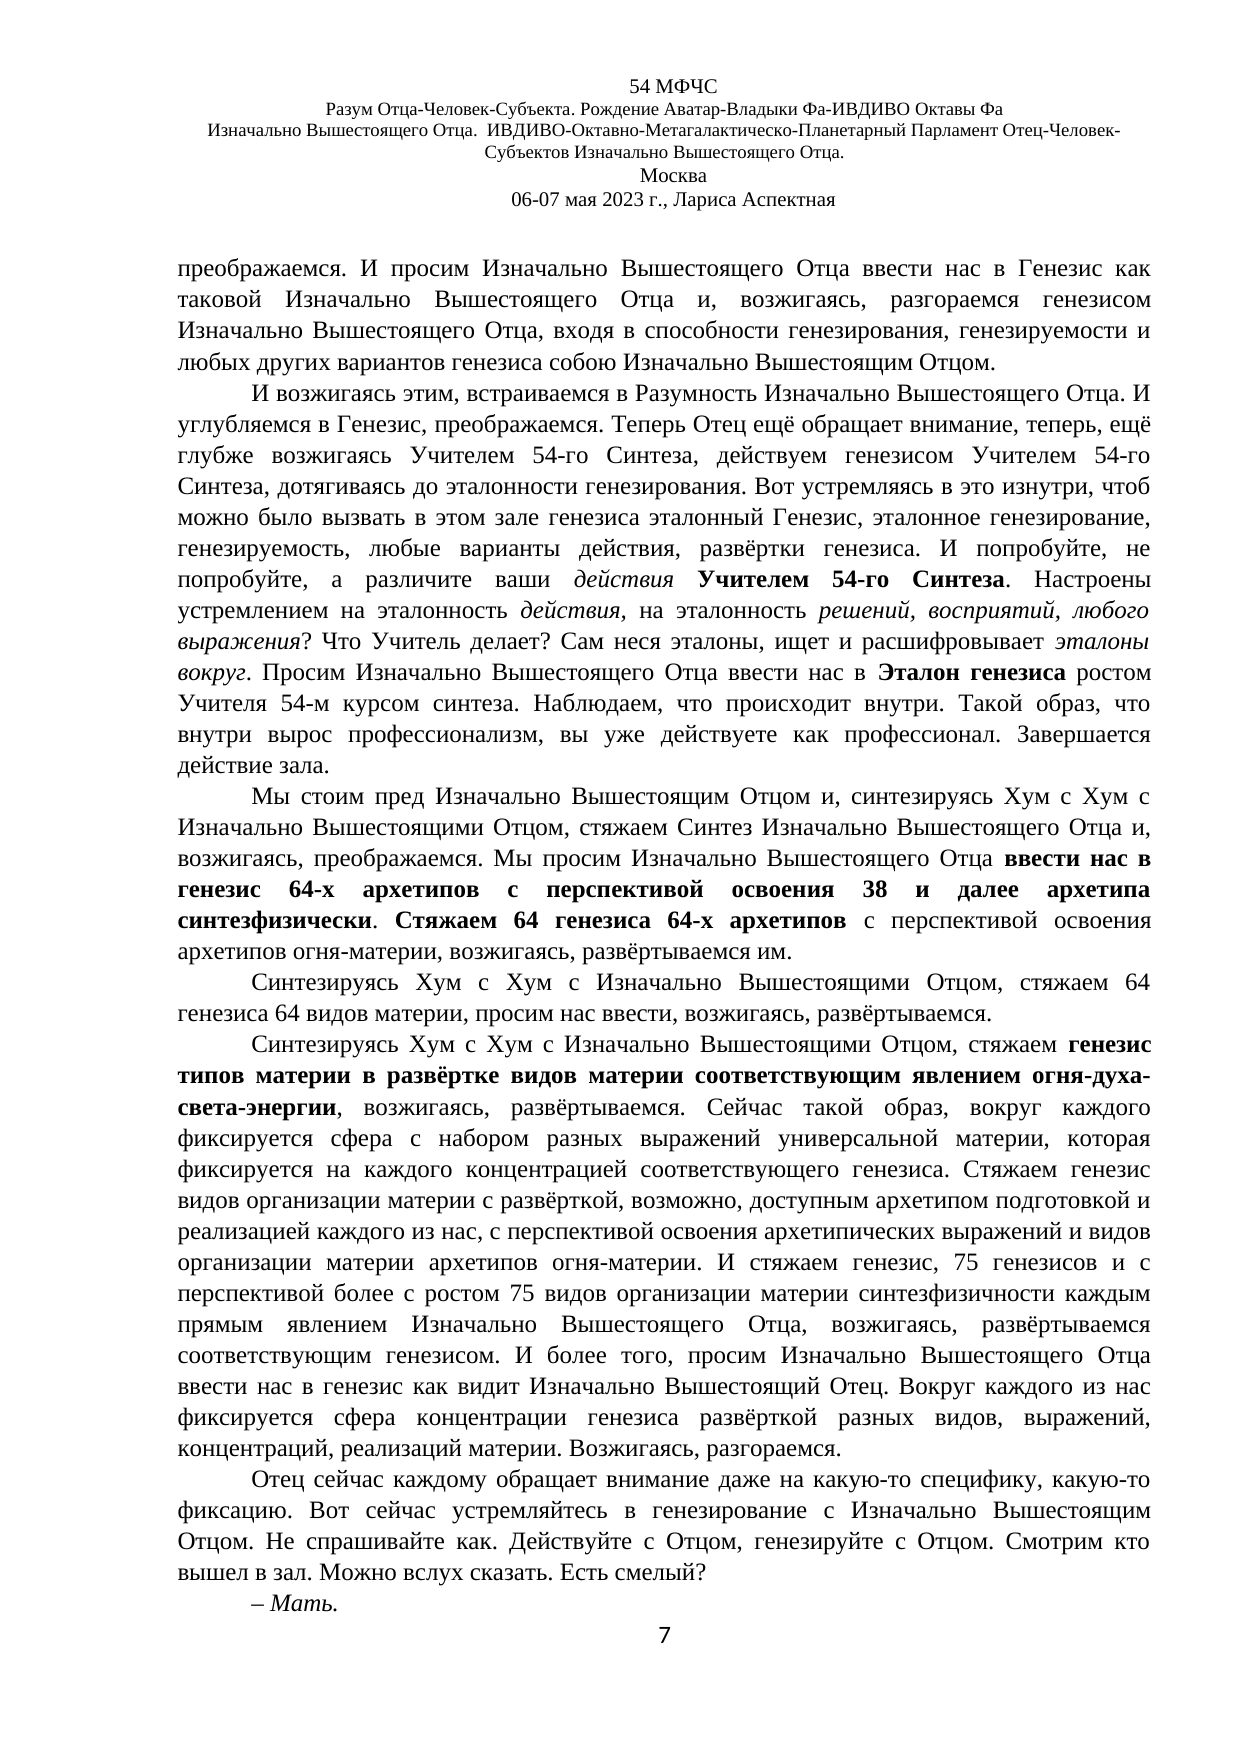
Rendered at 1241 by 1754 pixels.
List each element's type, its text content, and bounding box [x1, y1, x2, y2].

text Синтезируясь Хум с Хум с Изначально Вышестоящими Отцом, стяжаем генезис типов материи в развёртке видов материи соответствующим явлением огня-духа-света-энергии, возжигаясь, развёртываемся. Сейчас такой образ, вокруг каждого фиксируется сфера с набором разных выражений универсальной материи, которая фиксируется на каждого концентрацией соответствующего генезиса. Стяжаем генезис видов организации материи с развёрткой, возможно, доступным архетипом подготовкой и реализацией каждого из нас, с перспективой освоения архетипических выражений и видов организации материи архетипов огня-материи. И стяжаем генезис, 75 генезисов и с перспективой более с ростом 75 видов организации материи синтезфизичности каждым прямым явлением Изначально Вышестоящего Отца, возжигаясь, развёртываемся соответствующим генезисом. И более того, просим Изначально Вышестоящего Отца ввести нас в генезис как видит Изначально Вышестоящий Отец. Вокруг каждого из нас фиксируется сфера концентрации генезиса развёрткой разных видов, выражений, концентраций, реализаций материи. Возжигаясь, разгораемся. [177, 1029, 1152, 1462]
text – Мать. [177, 1588, 1152, 1617]
text Отец сейчас каждому обращает внимание даже на какую-то специфику, какую-то фиксацию. Вот сейчас устремляйтесь в генезирование с Изначально Вышестоящим Отцом. Не спрашивайте как. Действуйте с Отцом, генезируйте с Отцом. Смотрим кто вышел в зал. Можно вслух сказать. Есть смелый? [177, 1464, 1152, 1586]
text И возжигаясь этим, встраиваемся в Разумность Изначально Вышестоящего Отца. И углубляемся в Генезис, преображаемся. Теперь Отец ещё обращает внимание, теперь, ещё глубже возжигаясь Учителем 54-го Синтеза, действуем генезисом Учителем 54-го Синтеза, дотягиваясь до эталонности генезирования. Вот устремляясь в это изнутри, чтоб можно было вызвать в этом зале генезиса эталонный Генезис, эталонное генезирование, генезируемость, любые варианты действия, развёртки генезиса. И попробуйте, не попробуйте, а различите ваши действия Учителем 54-го Синтеза. Настроены устремлением на эталонность действия, на эталонность решений, восприятий, любого выражения? Что Учитель делает? Сам неся эталоны, ищет и расшифровывает эталоны вокруг. Просим Изначально Вышестоящего Отца ввести нас в Эталон генезиса ростом Учителя 54-м курсом синтеза. Наблюдаем, что происходит внутри. Такой образ, что внутри вырос профессионализм, вы уже действуете как профессионал. Завершается действие зала. [177, 378, 1152, 779]
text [177, 253, 1152, 375]
text Синтезируясь Хум с Хум с Изначально Вышестоящими Отцом, стяжаем 64 генезиса 64 видов материи, просим нас ввести, возжигаясь, развёртываемся. [177, 967, 1152, 1027]
text Мы стоим пред Изначально Вышестоящим Отцом и, синтезируясь Хум с Хум с Изначально Вышестоящими Отцом, стяжаем Синтез Изначально Вышестоящего Отца и, возжигаясь, преображаемся. Мы просим Изначально Вышестоящего Отца ввести нас в генезис 64-х архетипов с перспективой освоения 38 и далее архетипа синтезфизически. Стяжаем 64 генезиса 64-х архетипов с перспективой освоения архетипов огня-материи, возжигаясь, развёртываемся им. [177, 781, 1152, 965]
